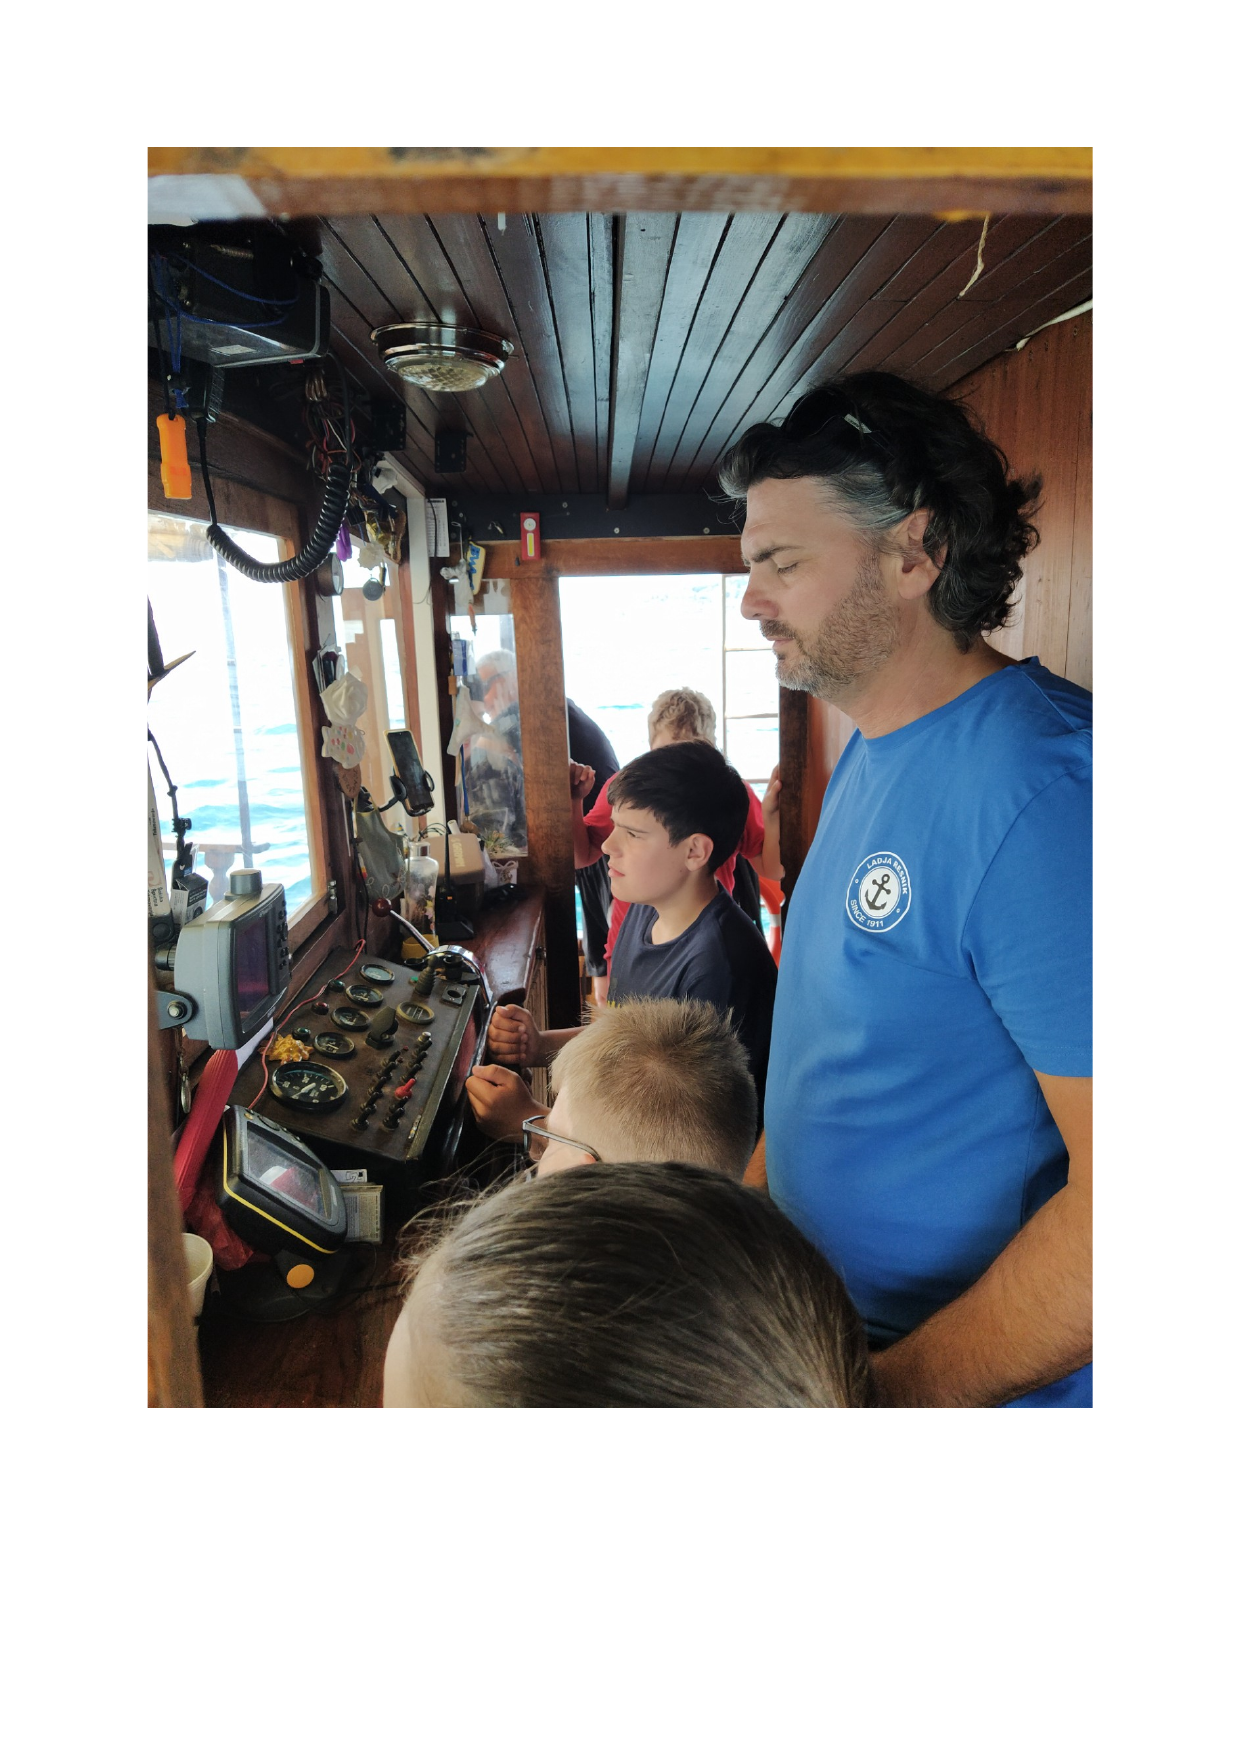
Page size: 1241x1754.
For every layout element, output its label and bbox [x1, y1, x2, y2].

picture [147, 147, 1093, 1408]
